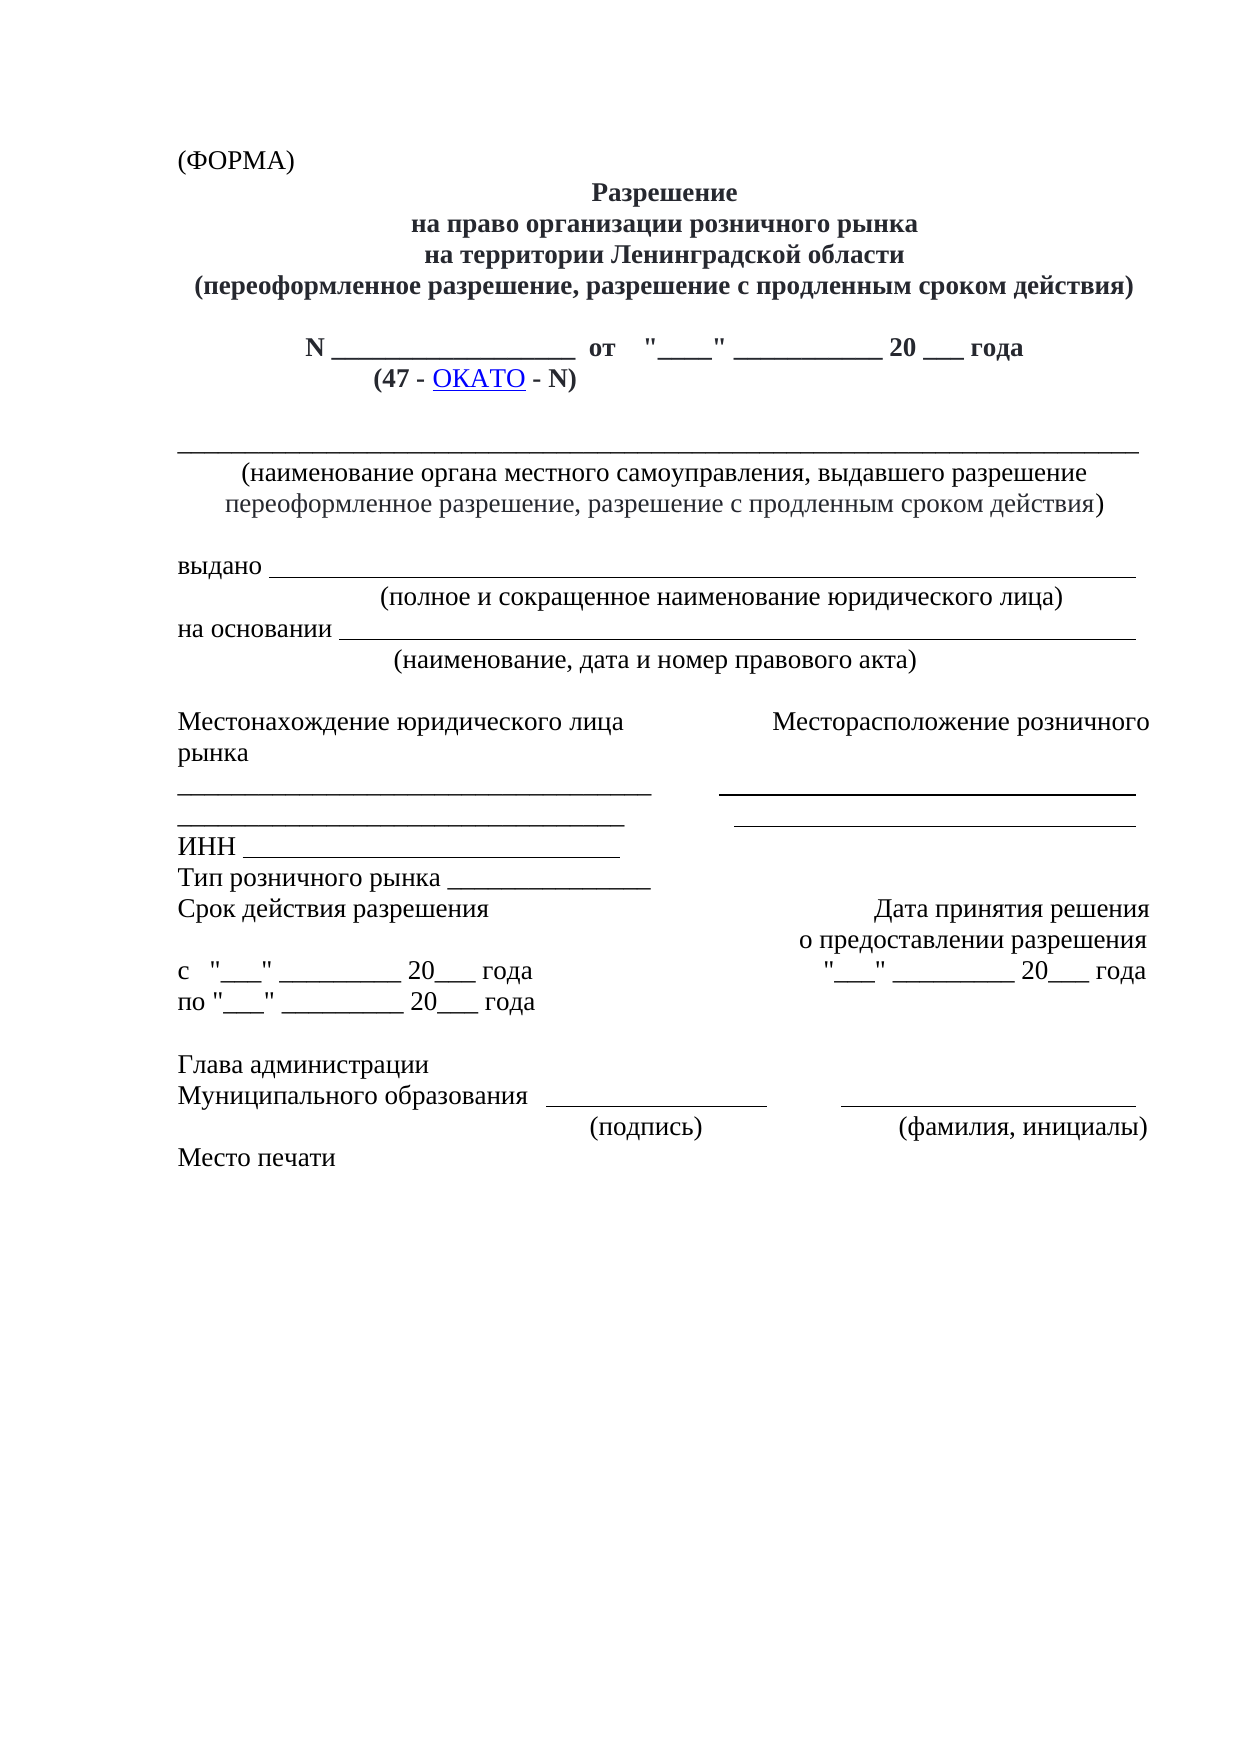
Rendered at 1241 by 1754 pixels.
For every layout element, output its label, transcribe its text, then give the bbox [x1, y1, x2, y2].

text на территории Ленинградской области [177, 238, 1152, 269]
text (47 - ОКАТО - N) [177, 362, 1152, 394]
text выдано [177, 549, 1152, 581]
text Глава администрации [177, 1048, 1152, 1079]
text о предоставлении разрешения [177, 923, 1152, 954]
text ИНН [177, 830, 1152, 861]
text Местонахождение юридического лица Месторасположение розничного рынка [177, 705, 1152, 767]
text (полное и сокращенное наименование юридического лица) [177, 581, 1152, 612]
text (подпись) (фамилия, инициалы) [177, 1110, 1152, 1141]
text на основании [177, 612, 1152, 643]
text Разрешение [177, 176, 1152, 207]
text с "___" _________ 20___ года "___" _________ 20___ года [177, 954, 1152, 985]
text Тип розничного рынка _______________ [177, 861, 1152, 892]
text Муниципального образования [177, 1079, 1152, 1110]
text (переоформленное разрешение, разрешение с продленным сроком действия) [177, 269, 1152, 300]
text (ФОРМА) [177, 144, 1152, 176]
text на право организации розничного рынка [177, 207, 1152, 238]
text (наименование, дата и номер правового акта) [177, 643, 1152, 674]
text Срок действия разрешения Дата принятия решения [177, 892, 1152, 923]
text (наименование органа местного самоуправления, выдавшего разрешение переоформленное разрешение, разрешение с продленным сроком действия) [177, 456, 1152, 518]
text _______________________________________________________________________ [177, 425, 1152, 456]
text Место печати [177, 1141, 1152, 1172]
text N __________________ от "____" ___________ 20 ___ года [177, 331, 1152, 362]
text ___________________________________ _________________________________ [177, 767, 1152, 830]
text по "___" _________ 20___ года [177, 985, 1152, 1017]
